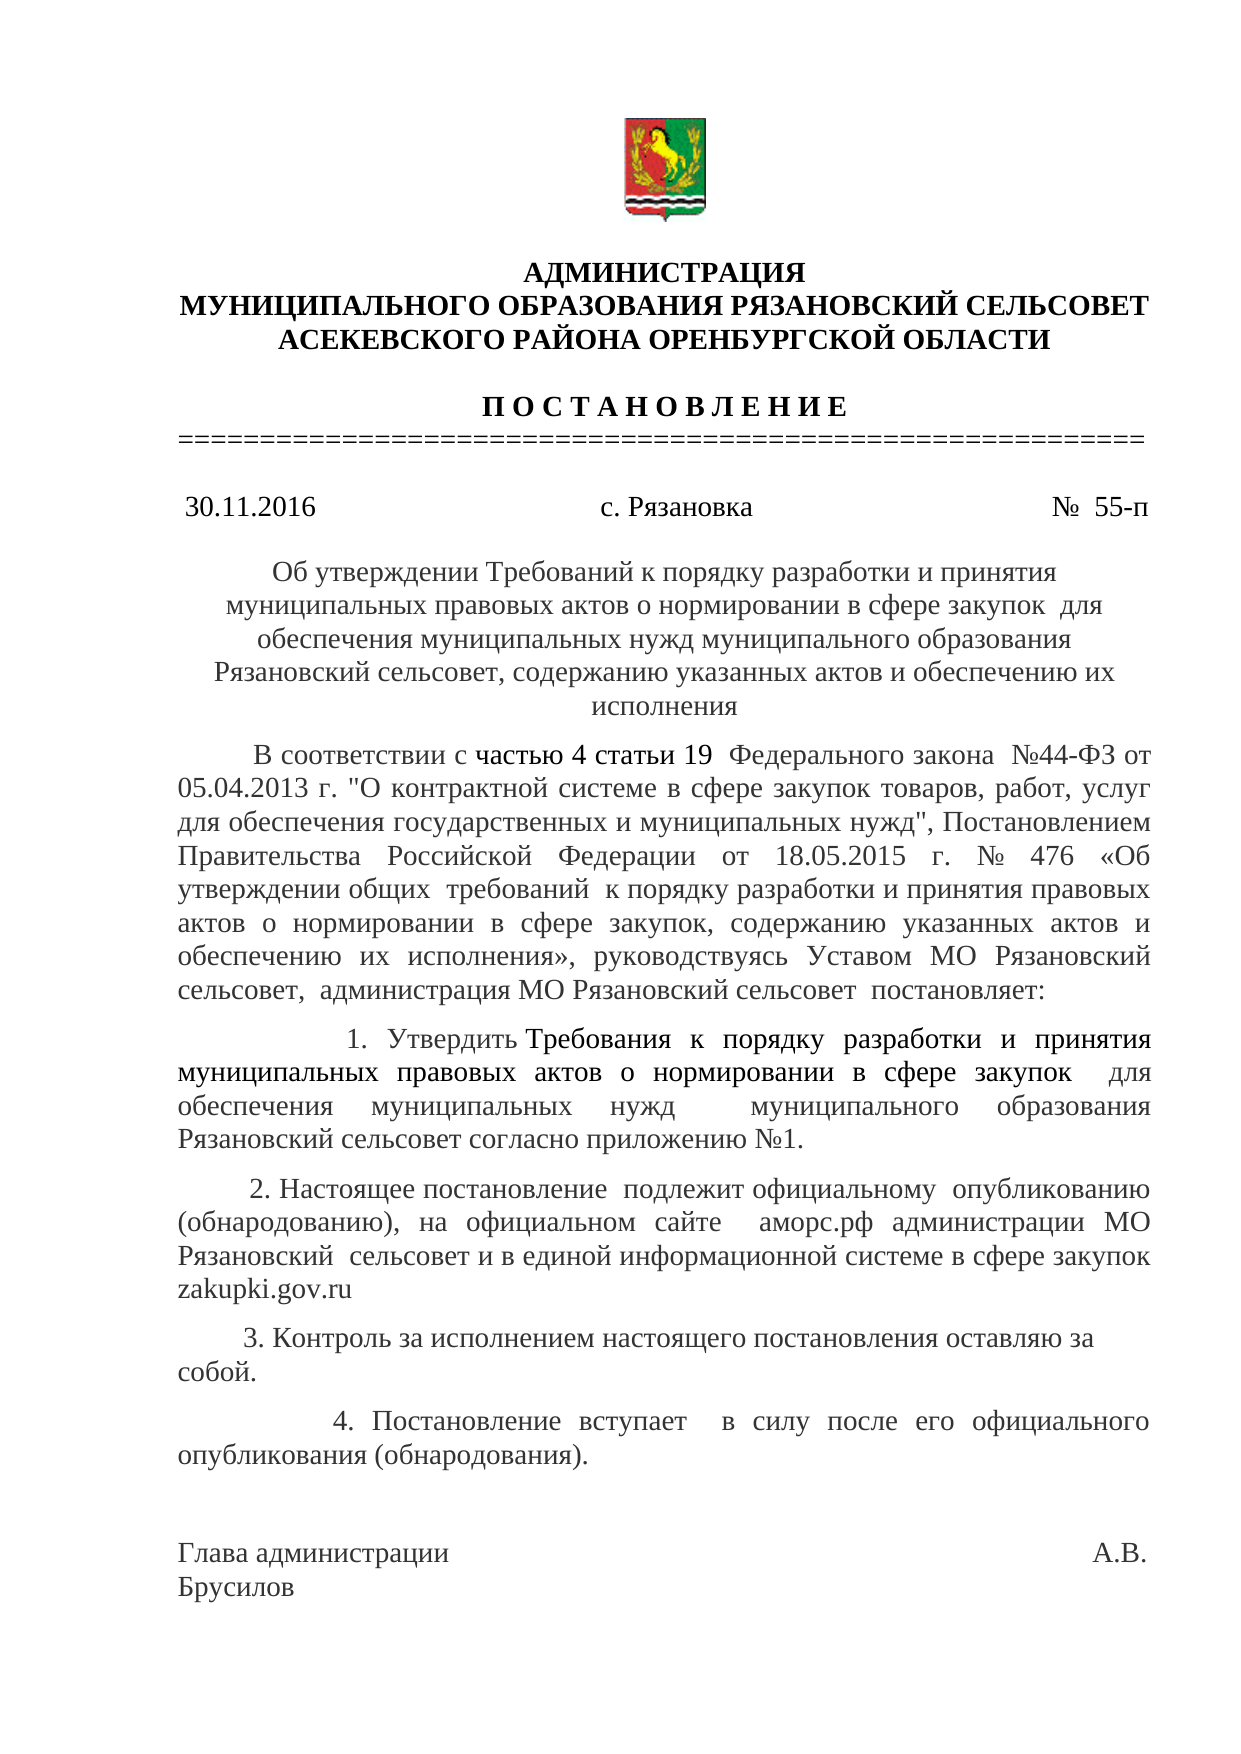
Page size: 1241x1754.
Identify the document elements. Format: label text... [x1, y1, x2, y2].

text 30.11.2016 с. Рязановка № 55-п [177, 489, 1152, 523]
text 4. Постановление вступает в силу после его официального опубликования (обнародования). [177, 1403, 1152, 1470]
text Об утверждении Требований к порядку разработки и принятия муниципальных правовых актов о нормировании в сфере закупок для обеспечения муниципальных нужд муниципального образования Рязановский сельсовет, содержанию указанных актов и обеспечению их исполнения [177, 554, 1152, 721]
text В соответствии с частью 4 статьи 19 Федерального закона №44-ФЗ от 05.04.2013 г. "О контрактной системе в сфере закупок товаров, работ, услуг для обеспечения государственных и муниципальных нужд", Постановлением Правительства Российской Федерации от 18.05.2015 г. № 476 «Об утверждении общих требований к порядку разработки и принятия правовых актов о нормировании в сфере закупок, содержанию указанных актов и обеспечению их исполнения», руководствуясь Уставом МО Рязановский сельсовет, администрация МО Рязановский сельсовет постановляет: [177, 737, 1152, 1005]
text Глава администрации А.В. Брусилов [177, 1535, 1152, 1602]
table_header АДМИНИСТРАЦИЯ МУНИЦИПАЛЬНОГО ОБРАЗОВАНИЯ РЯЗАНОВСКИЙ СЕЛЬСОВЕТ АСЕКЕВСКОГО РАЙОНА ОРЕНБУРГСКОЙ ОБЛАСТИ П О С Т А Н О В Л Е Н И Е [166, 118, 1163, 422]
text =========================================================== [177, 422, 1152, 456]
text 2. Настоящее постановление подлежит официальному опубликованию (обнародованию), на официальном сайте аморс.рф администрации МО Рязановский сельсовет и в единой информационной системе в сфере закупок zakupki.gov.ru [177, 1171, 1152, 1305]
text 3. Контроль за исполнением настоящего постановления оставляю за собой. [177, 1321, 1152, 1388]
text 1. Утвердить Требования к порядку разработки и принятия муниципальных правовых актов о нормировании в сфере закупок для обеспечения муниципальных нужд муниципального образования Рязановский сельсовет согласно приложению №1. [177, 1021, 1152, 1155]
picture [623, 118, 706, 222]
